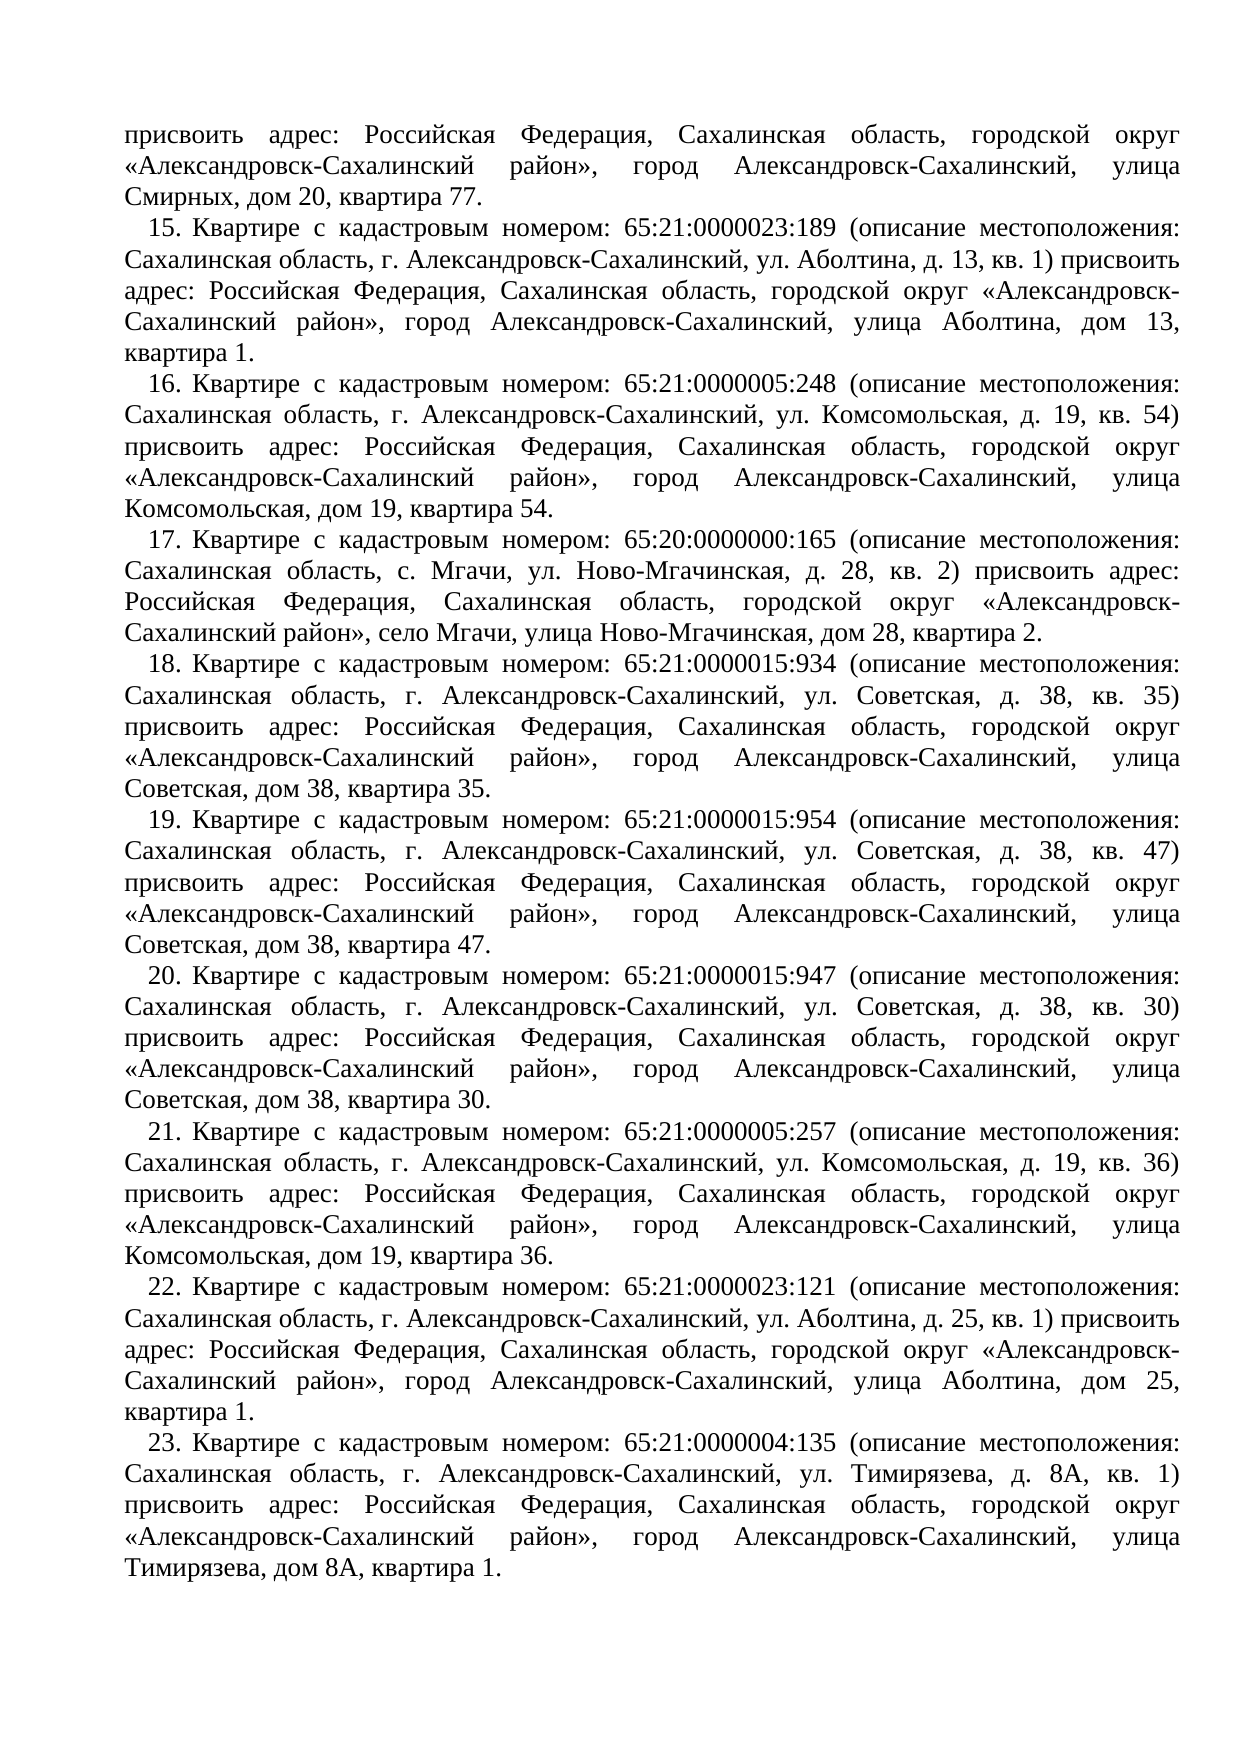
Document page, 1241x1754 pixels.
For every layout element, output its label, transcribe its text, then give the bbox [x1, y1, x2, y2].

list Квартире с кадастровым номером: 65:21:0000023:121 (описание местоположения: Сахалинская область, г. Александровск-Сахалинский, ул. Аболтина, д. 25, кв. 1) присвоить адрес: Российская Федерация, Сахалинская область, городской округ «Александровск-Сахалинский район», город Александровск-Сахалинский, улица Аболтина, дом 25, квартира 1. [124, 1271, 1181, 1426]
list Квартире с кадастровым номером: 65:21:0000004:135 (описание местоположения: Сахалинская область, г. Александровск-Сахалинский, ул. Тимирязева, д. 8А, кв. 1) присвоить адрес: Российская Федерация, Сахалинская область, городской округ «Александровск-Сахалинский район», город Александровск-Сахалинский, улица Тимирязева, дом 8А, квартира 1. [124, 1426, 1181, 1582]
list Квартире с кадастровым номером: 65:21:0000023:189 (описание местоположения: Сахалинская область, г. Александровск-Сахалинский, ул. Аболтина, д. 13, кв. 1) присвоить адрес: Российская Федерация, Сахалинская область, городской округ «Александровск-Сахалинский район», город Александровск-Сахалинский, улица Аболтина, дом 13, квартира 1. [124, 212, 1181, 367]
list Квартире с кадастровым номером: 65:20:0000000:165 (описание местоположения: Сахалинская область, с. Мгачи, ул. Ново-Мгачинская, д. 28, кв. 2) присвоить адрес: Российская Федерация, Сахалинская область, городской округ «Александровск-Сахалинский район», село Мгачи, улица Ново-Мгачинская, дом 28, квартира 2. [124, 523, 1181, 648]
list Квартире с кадастровым номером: 65:21:0000005:248 (описание местоположения: Сахалинская область, г. Александровск-Сахалинский, ул. Комсомольская, д. 19, кв. 54) присвоить адрес: Российская Федерация, Сахалинская область, городской округ «Александровск-Сахалинский район», город Александровск-Сахалинский, улица Комсомольская, дом 19, квартира 54. [124, 367, 1181, 523]
list Квартире с кадастровым номером: 65:21:0000005:257 (описание местоположения: Сахалинская область, г. Александровск-Сахалинский, ул. Комсомольская, д. 19, кв. 36) присвоить адрес: Российская Федерация, Сахалинская область, городской округ «Александровск-Сахалинский район», город Александровск-Сахалинский, улица Комсомольская, дом 19, квартира 36. [124, 1115, 1181, 1271]
list Квартире с кадастровым номером: 65:21:0000015:954 (описание местоположения: Сахалинская область, г. Александровск-Сахалинский, ул. Советская, д. 38, кв. 47) присвоить адрес: Российская Федерация, Сахалинская область, городской округ «Александровск-Сахалинский район», город Александровск-Сахалинский, улица Советская, дом 38, квартира 47. [124, 803, 1181, 959]
list Квартире с кадастровым номером: 65:21:0000015:934 (описание местоположения: Сахалинская область, г. Александровск-Сахалинский, ул. Советская, д. 38, кв. 35) присвоить адрес: Российская Федерация, Сахалинская область, городской округ «Александровск-Сахалинский район», город Александровск-Сахалинский, улица Советская, дом 38, квартира 35. [124, 648, 1181, 803]
list Квартире с кадастровым номером: 65:21:0000015:947 (описание местоположения: Сахалинская область, г. Александровск-Сахалинский, ул. Советская, д. 38, кв. 30) присвоить адрес: Российская Федерация, Сахалинская область, городской округ «Александровск-Сахалинский район», город Александровск-Сахалинский, улица Советская, дом 38, квартира 30. [124, 959, 1181, 1115]
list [124, 118, 1181, 212]
